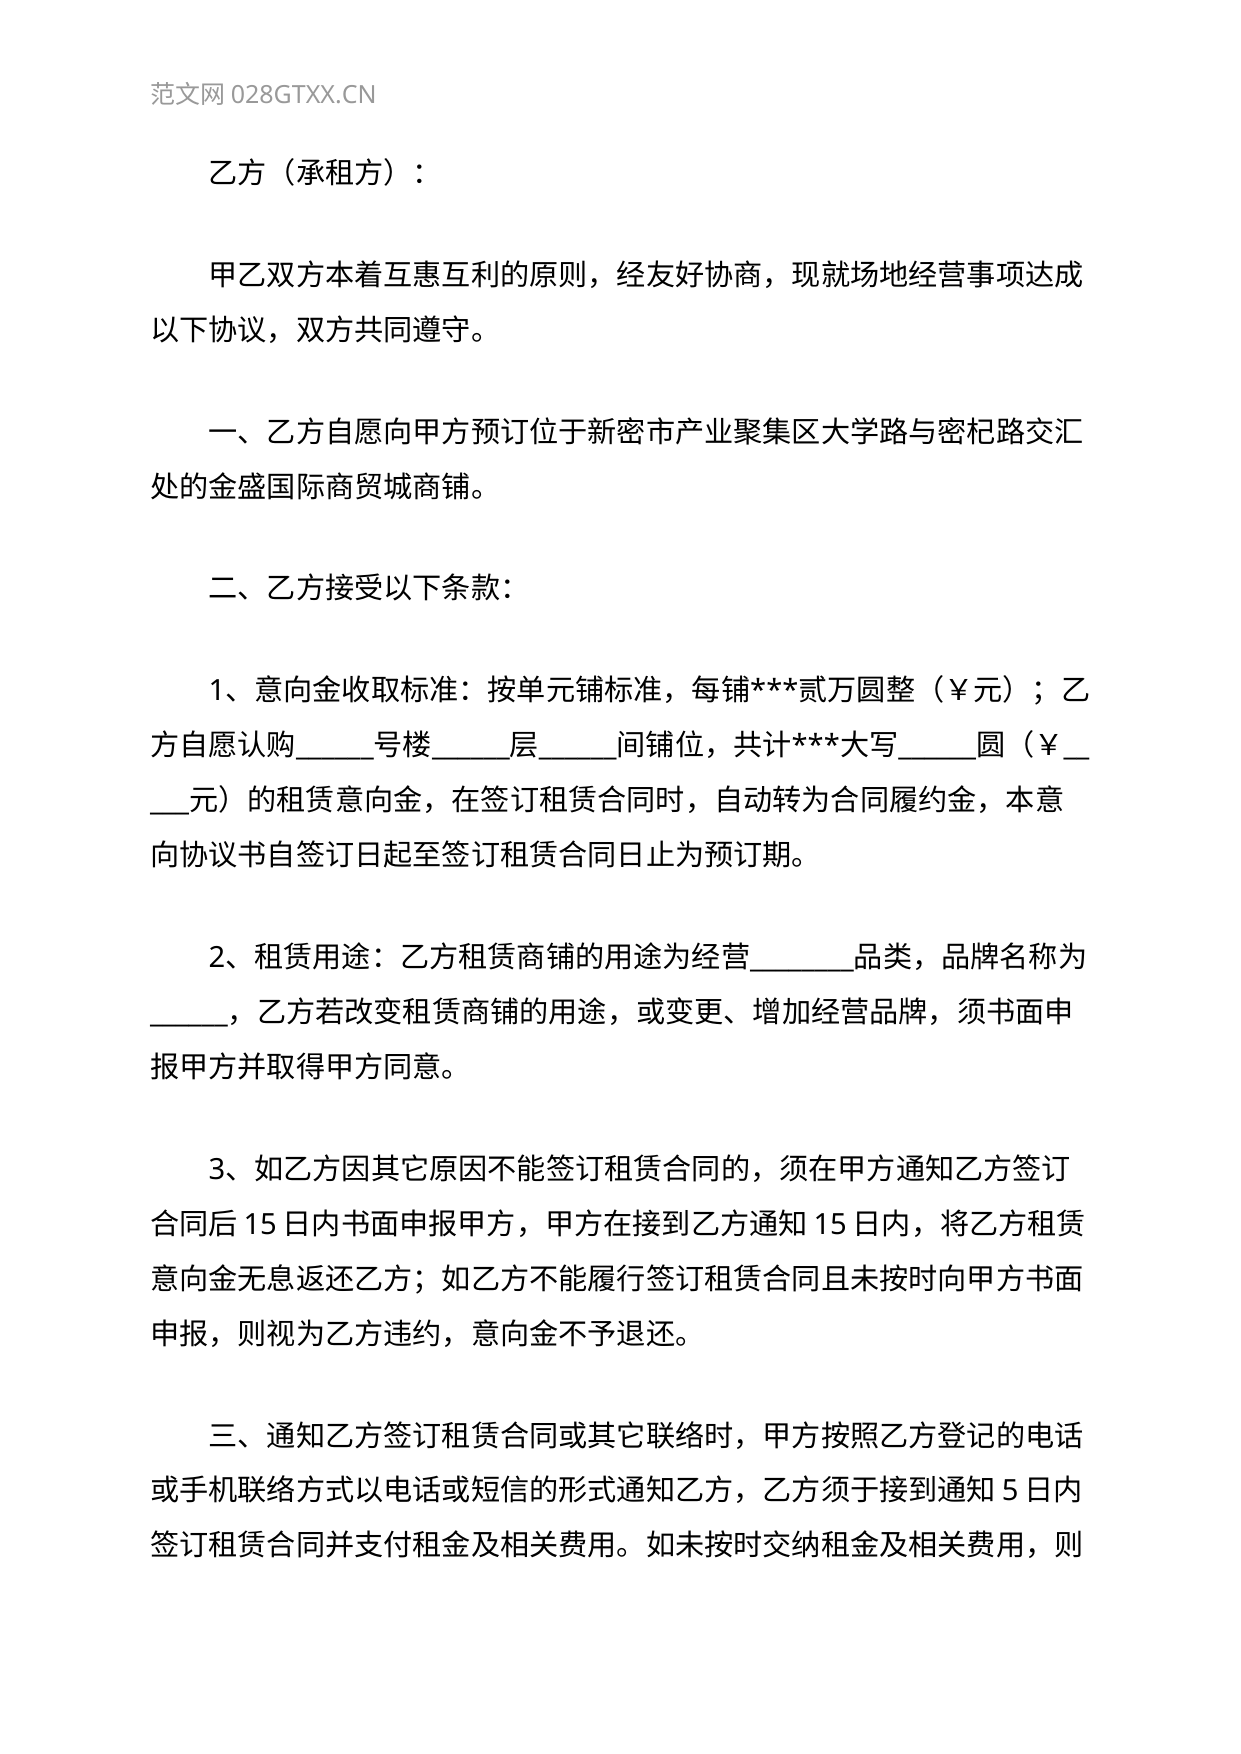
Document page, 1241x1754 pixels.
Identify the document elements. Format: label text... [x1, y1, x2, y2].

text 二、乙方接受以下条款： [150, 565, 1090, 607]
text 1、意向金收取标准：按单元铺标准，每铺***贰万圆整（￥元）；乙方自愿认购______号楼______层______间铺位，共计***大写______圆（￥_____元）的租赁意向金，在签订租赁合同时，自动转为合同履约金，本意向协议书自签订日起至签订租赁合同日止为预订期。 [150, 667, 1090, 874]
text 2、租赁用途：乙方租赁商铺的用途为经营________品类，品牌名称为______，乙方若改变租赁商铺的用途，或变更、增加经营品牌，须书面申报甲方并取得甲方同意。 [150, 934, 1090, 1086]
text 甲乙双方本着互惠互利的原则，经友好协商，现就场地经营事项达成以下协议，双方共同遵守。 [150, 252, 1090, 349]
text 乙方（承租方）： [150, 150, 1090, 192]
text 一、乙方自愿向甲方预订位于新密市产业聚集区大学路与密杞路交汇处的金盛国际商贸城商铺。 [150, 408, 1090, 506]
text 3、如乙方因其它原因不能签订租赁合同的，须在甲方通知乙方签订合同后15日内书面申报甲方，甲方在接到乙方通知15日内，将乙方租赁意向金无息返还乙方；如乙方不能履行签订租赁合同且未按时向甲方书面申报，则视为乙方违约，意向金不予退还。 [150, 1145, 1090, 1353]
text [150, 1412, 1090, 1564]
